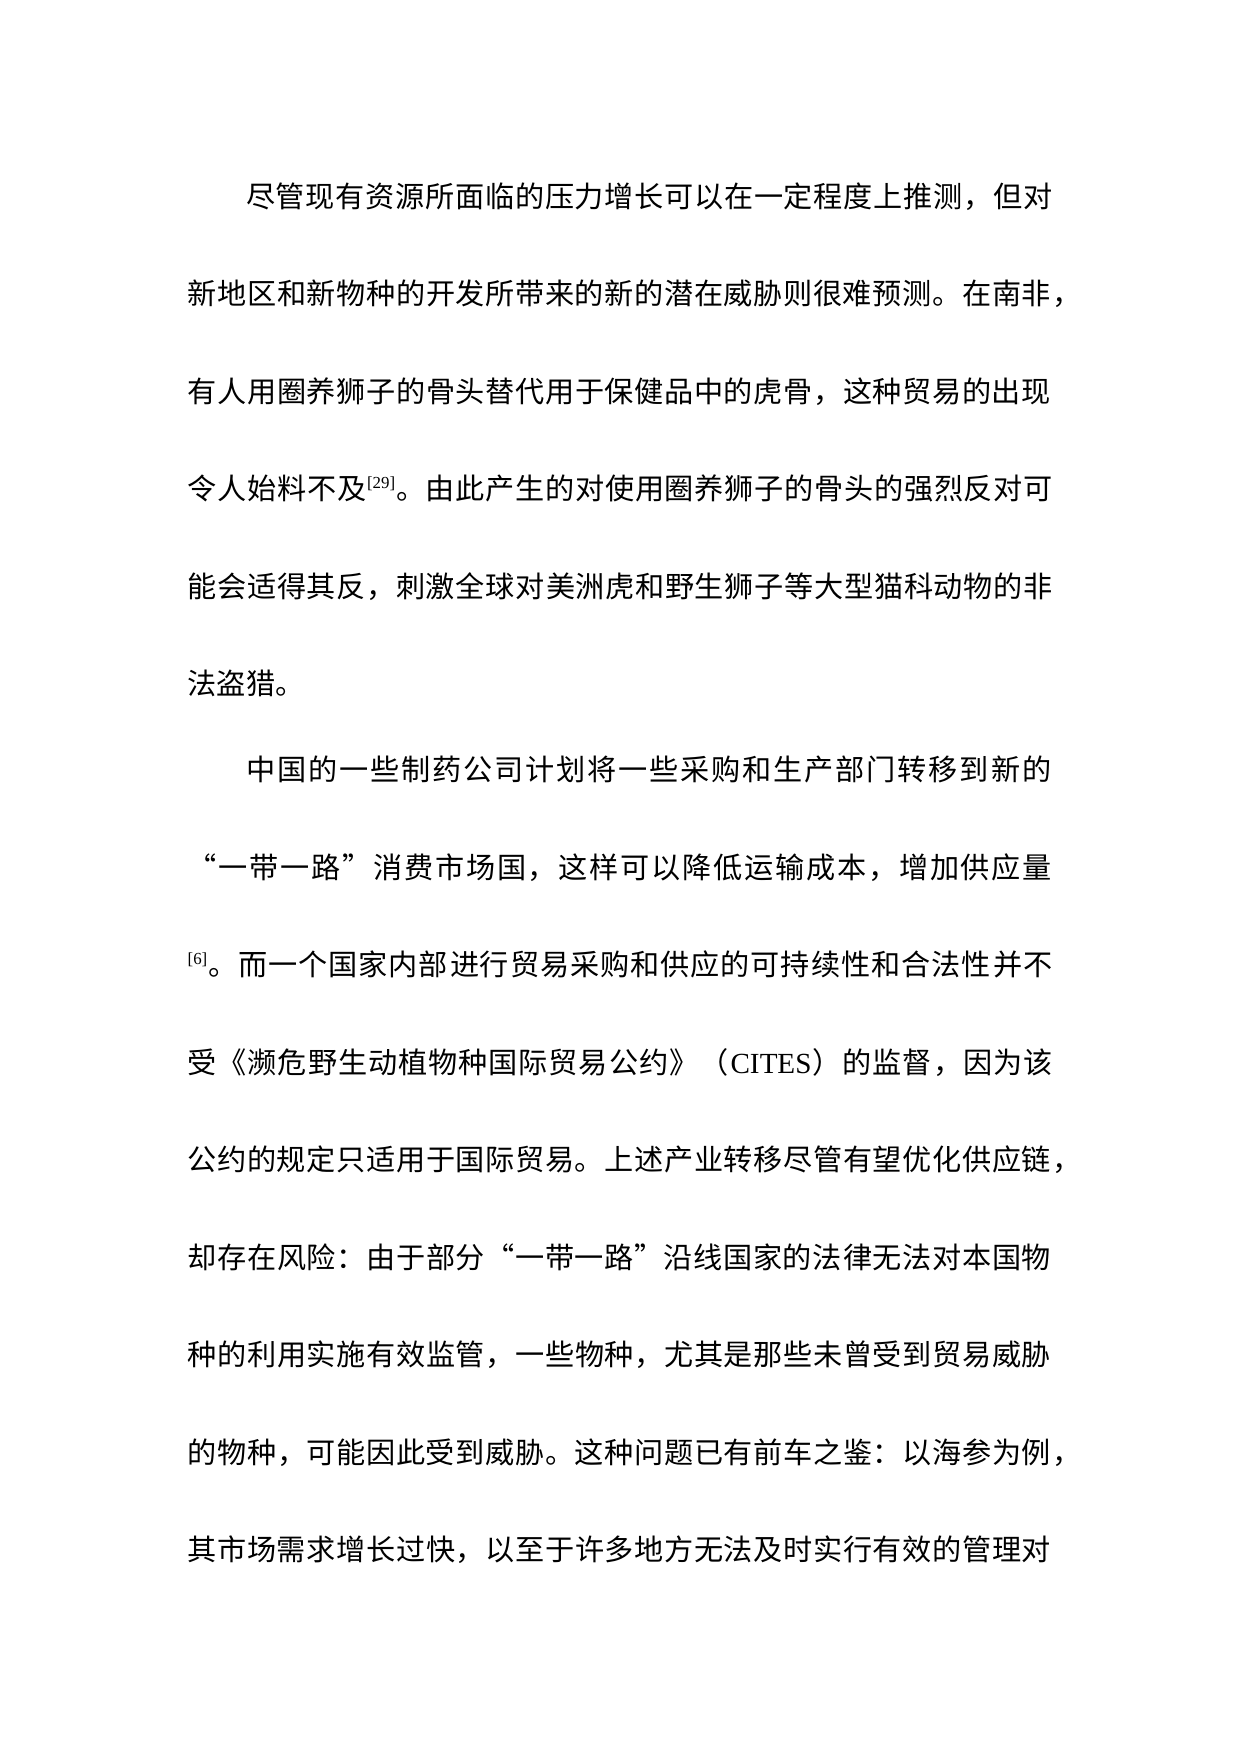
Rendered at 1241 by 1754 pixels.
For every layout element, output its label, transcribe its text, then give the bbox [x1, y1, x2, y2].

text 尽管现有资源所面临的压力增长可以在一定程度上推测，但对新地区和新物种的开发所带来的新的潜在威胁则很难预测。在南非，有人用圈养狮子的骨头替代用于保健品中的虎骨，这种贸易的出现令人始料不及[29]。由此产生的对使用圈养狮子的骨头的强烈反对可能会适得其反，刺激全球对美洲虎和野生狮子等大型猫科动物的非法盗猎。 [187, 162, 1053, 714]
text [187, 736, 1053, 1581]
